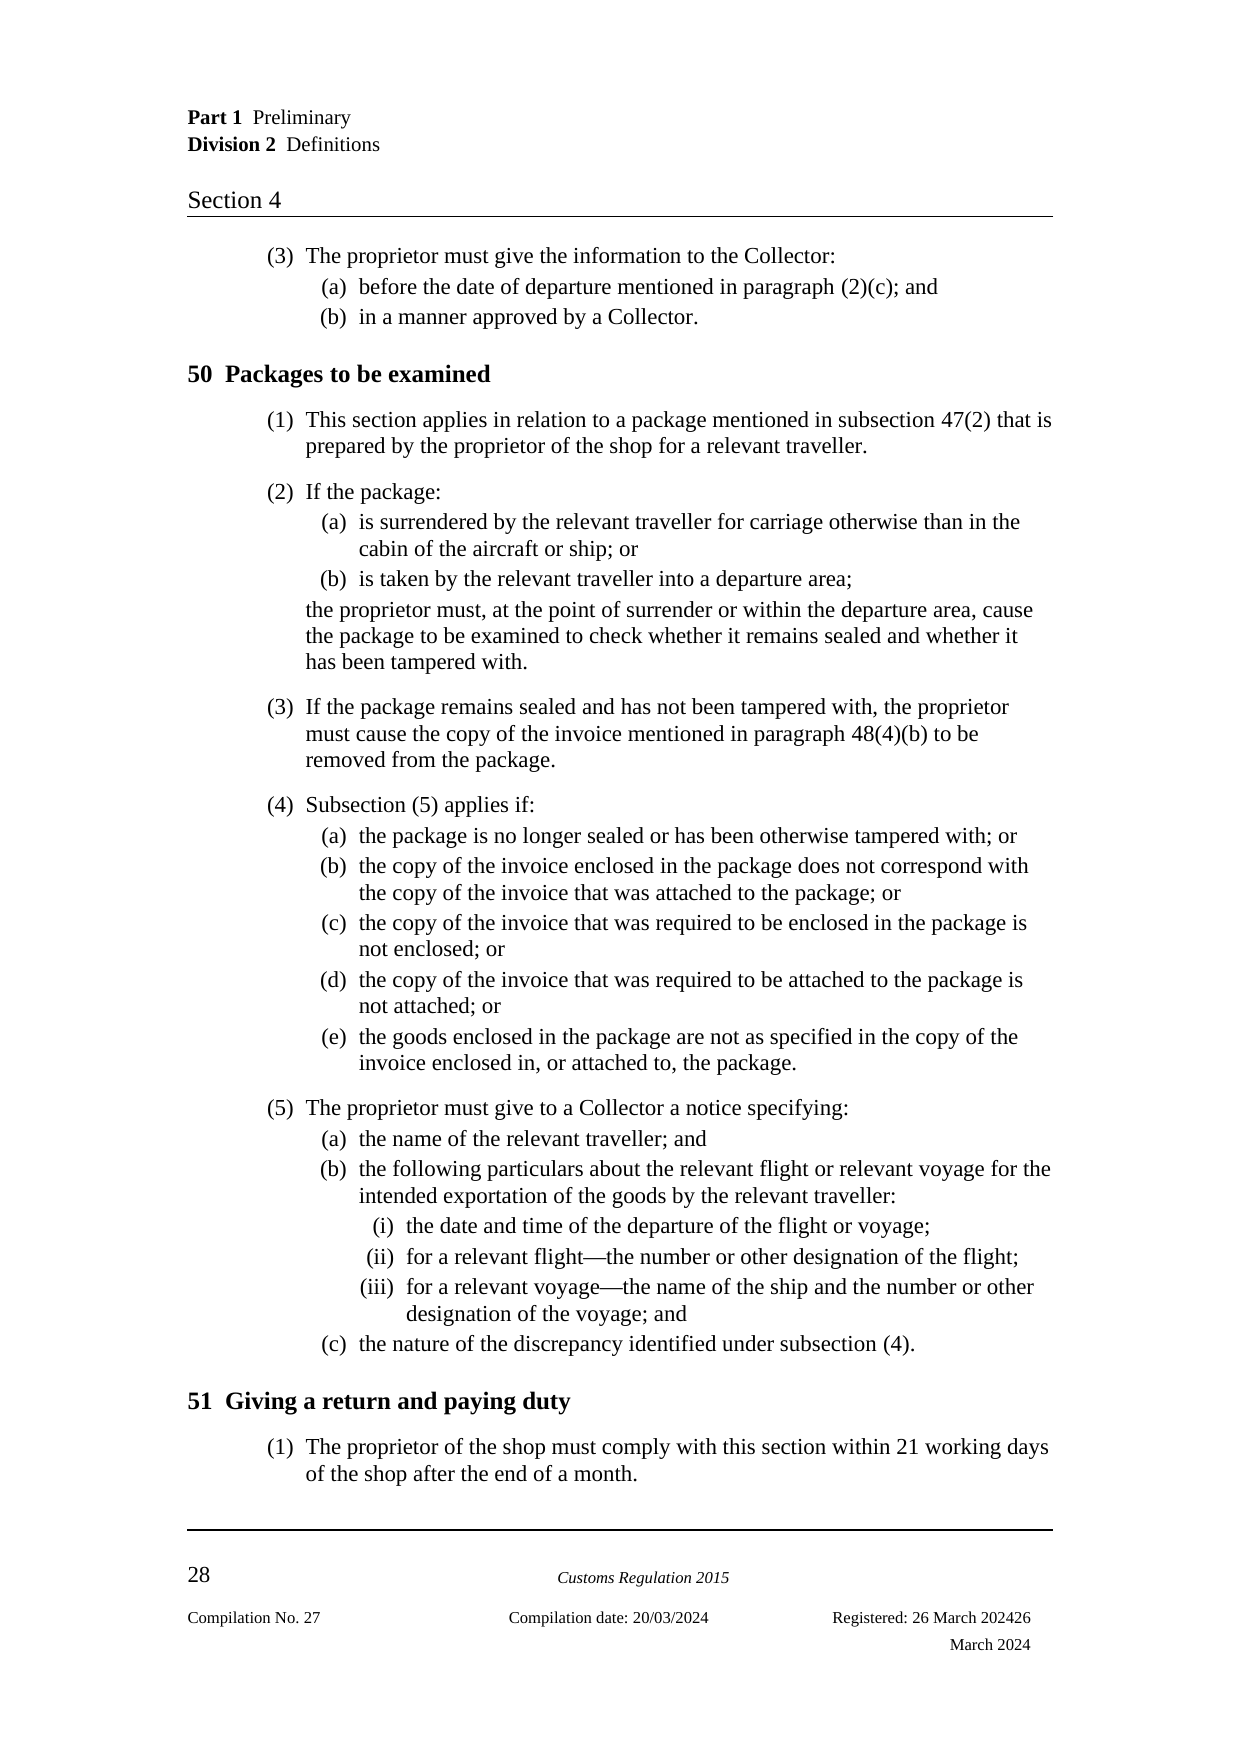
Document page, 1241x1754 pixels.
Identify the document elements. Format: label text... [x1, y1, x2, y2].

text (5) The proprietor must give to a Collector a notice specifying: [187, 1094, 1053, 1121]
text the proprietor must, at the point of surrender or within the departure area, cause the package to be examined to check whether it remains sealed and whether it has been tampered with. [305, 596, 1053, 675]
text (e) the goods enclosed in the package are not as specified in the copy of the invoice enclosed in, or attached to, the package. [187, 1023, 1053, 1076]
text (a) before the date of departure mentioned in paragraph (2)(c); and [187, 273, 1053, 299]
text (c) the copy of the invoice that was required to be enclosed in the package is not enclosed; or [187, 909, 1053, 962]
text (3) The proprietor must give the information to the Collector: [187, 242, 1053, 268]
text 50 Packages to be examined [187, 359, 1053, 387]
text (ii) for a relevant flight—the number or other designation of the flight; [187, 1243, 1053, 1269]
text 51 Giving a return and paying duty [187, 1386, 1053, 1414]
text (a) is surrendered by the relevant traveller for carriage otherwise than in the cabin of the aircraft or ship; or [187, 508, 1053, 561]
text (a) the package is no longer sealed or has been otherwise tampered with; or [187, 822, 1053, 848]
text (b) the following particulars about the relevant flight or relevant voyage for the intended exportation of the goods by the relevant traveller: [187, 1155, 1053, 1208]
text (b) the copy of the invoice enclosed in the package does not correspond with the copy of the invoice that was attached to the package; or [187, 852, 1053, 905]
text (1) The proprietor of the shop must comply with this section within 21 working days of the shop after the end of a month. [187, 1433, 1053, 1486]
text (iii) for a relevant voyage—the name of the ship and the number or other designation of the voyage; and [187, 1273, 1053, 1326]
text (i) the date and time of the departure of the flight or voyage; [187, 1212, 1053, 1239]
text (3) If the package remains sealed and has not been tampered with, the proprietor must cause the copy of the invoice mentioned in paragraph 48(4)(b) to be removed from the package. [187, 693, 1053, 772]
text (1) This section applies in relation to a package mentioned in subsection 47(2) that is prepared by the proprietor of the shop for a relevant traveller. [187, 406, 1053, 459]
text (4) Subsection (5) applies if: [187, 791, 1053, 818]
text (b) in a manner approved by a Collector. [187, 303, 1053, 329]
text (2) If the package: [187, 478, 1053, 504]
text (c) the nature of the discrepancy identified under subsection (4). [187, 1330, 1053, 1357]
text (d) the copy of the invoice that was required to be attached to the package is not attached; or [187, 966, 1053, 1019]
text (a) the name of the relevant traveller; and [187, 1125, 1053, 1151]
text (b) is taken by the relevant traveller into a departure area; [187, 565, 1053, 591]
